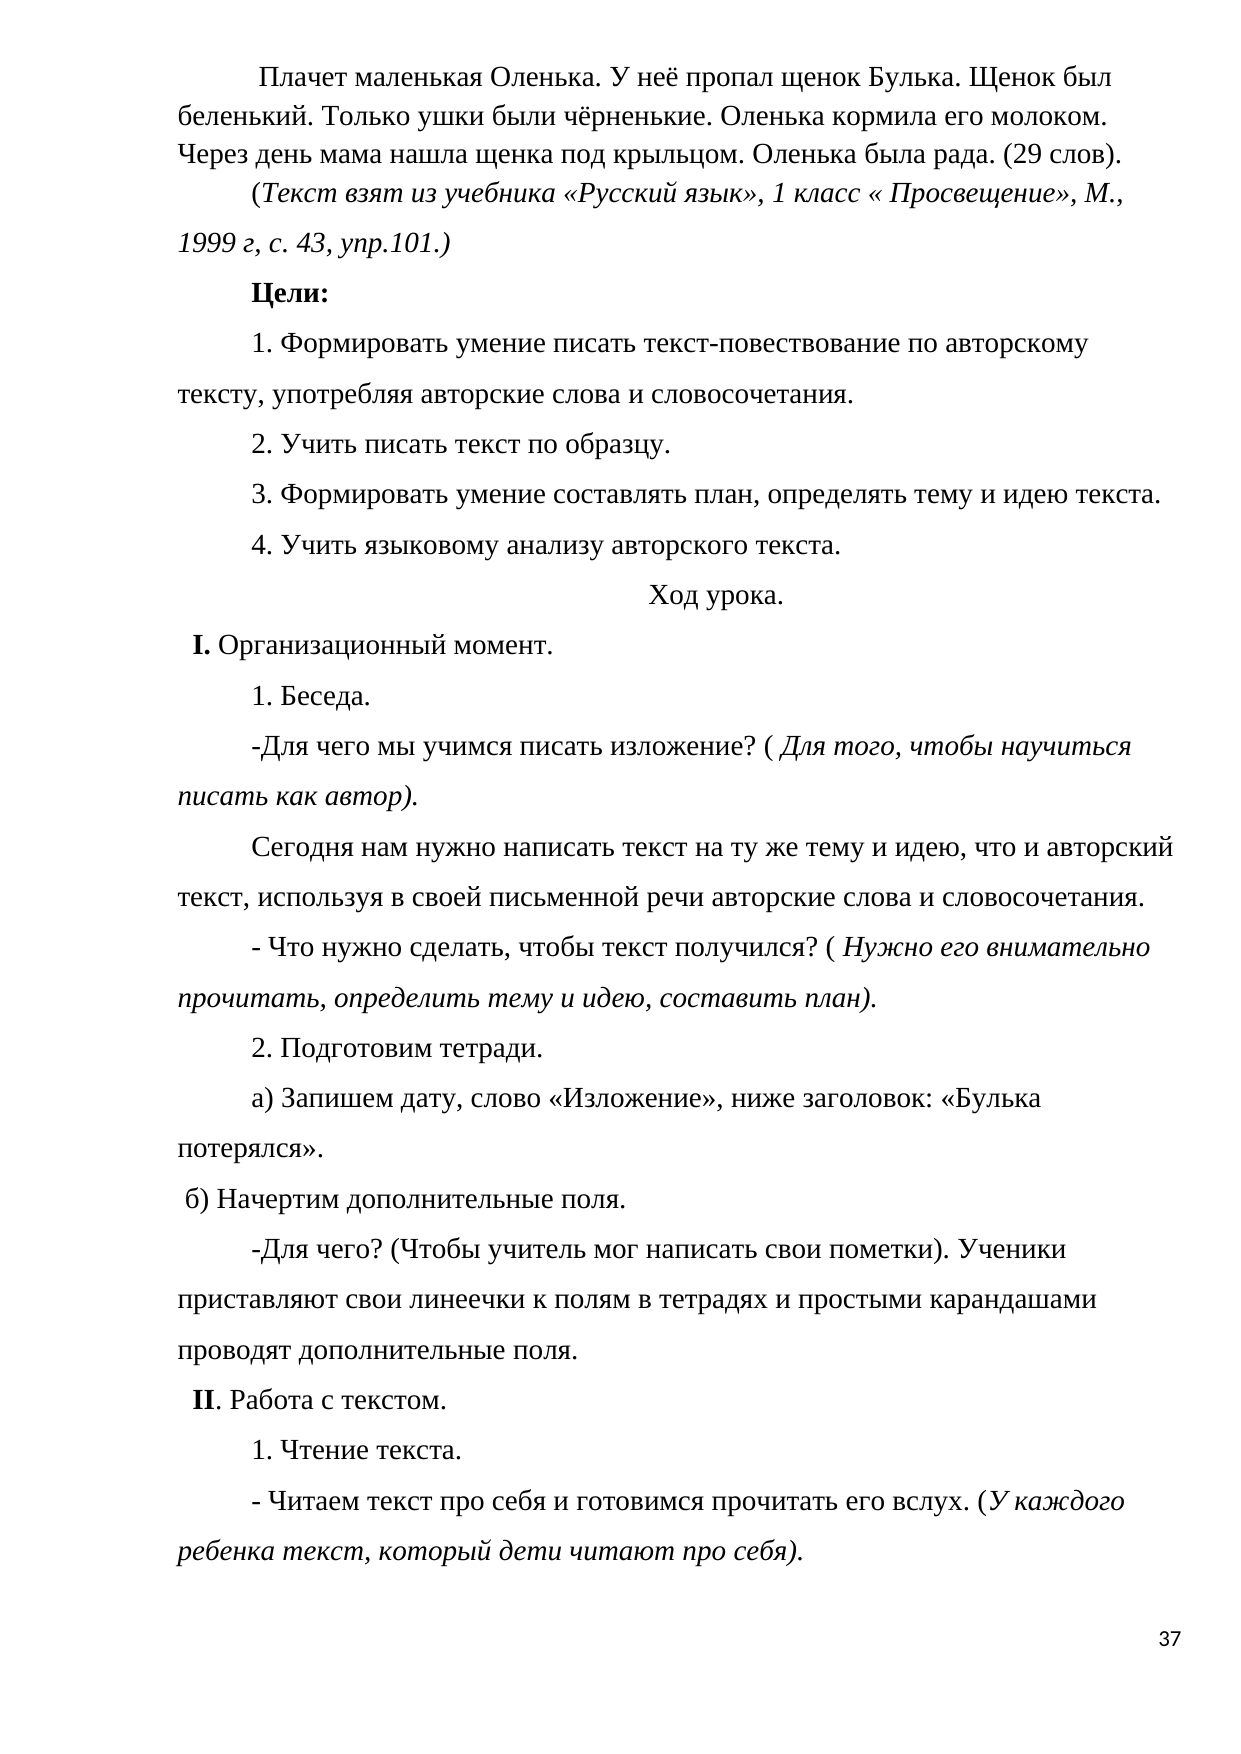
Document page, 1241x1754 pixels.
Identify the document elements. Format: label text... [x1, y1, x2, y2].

text - Читаем текст про себя и готовимся прочитать его вслух. (У каждого ребенка текст, который дети читают про себя). [177, 1483, 1181, 1567]
text 2. Учить писать текст по образцу. [177, 426, 1181, 460]
text а) Запишем дату, слово «Изложение», ниже заголовок: «Булька потерялся». [177, 1080, 1181, 1164]
text 1. Формировать умение писать текст-повествование по авторскому тексту, употребляя авторские слова и словосочетания. [177, 326, 1181, 409]
text -Для чего? (Чтобы учитель мог написать свои пометки). Ученики приставляют свои линеечки к полям в тетрадях и простыми карандашами проводят дополнительные поля. [177, 1231, 1181, 1365]
text Ход урока. [177, 577, 1181, 611]
text 2. Подготовим тетради. [177, 1030, 1181, 1063]
text -Для чего мы учимся писать изложение? ( Для того, чтобы научиться писать как автор). [177, 728, 1181, 812]
text 4. Учить языковому анализу авторского текста. [177, 527, 1181, 560]
text - Что нужно сделать, чтобы текст получился? ( Нужно его внимательно прочитать, определить тему и идею, составить план). [177, 929, 1181, 1013]
text 1. Беседа. [177, 678, 1181, 711]
text 1. Чтение текста. [177, 1432, 1181, 1466]
text 3. Формировать умение составлять план, определять тему и идею текста. [177, 477, 1181, 510]
text I. Организационный момент. [177, 627, 1181, 661]
text Плачет маленькая Оленька. У неё пропал щенок Булька. Щенок был беленький. Только ушки были чёрненькие. Оленька кормила его молоком. Через день мама нашла щенка под крыльцом. Оленька была рада. (29 слов). [177, 59, 1181, 170]
text Цели: [177, 275, 1181, 309]
text (Текст взят из учебника «Русский язык», 1 класс « Просвещение», М., 1999 г, с. 43, упр.101.) [177, 175, 1181, 258]
text Сегодня нам нужно написать текст на ту же тему и идею, что и авторский текст, используя в своей письменной речи авторские слова и словосочетания. [177, 829, 1181, 913]
text II. Работа с текстом. [177, 1382, 1181, 1416]
text б) Начертим дополнительные поля. [177, 1181, 1181, 1214]
